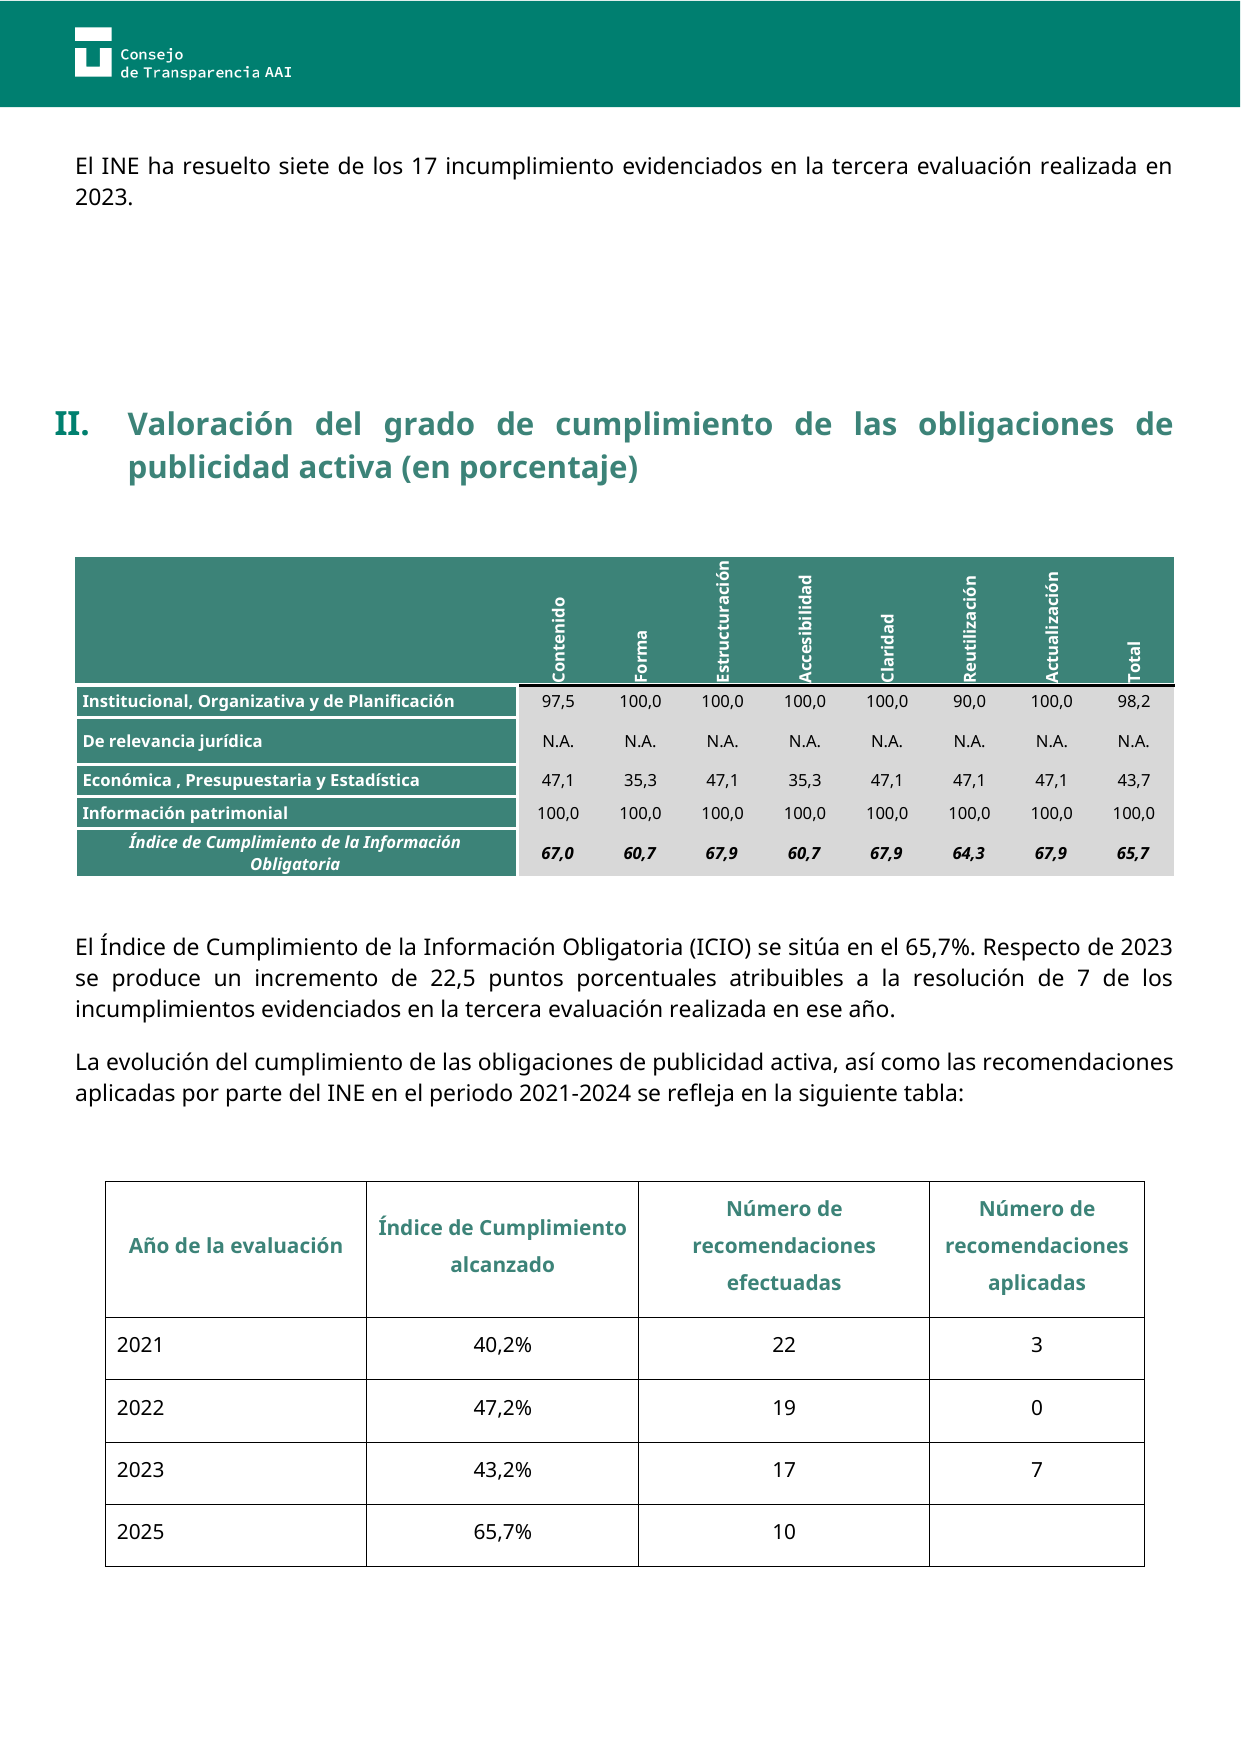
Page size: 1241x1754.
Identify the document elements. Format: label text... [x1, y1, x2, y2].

table_cell 43,7 [1093, 763, 1174, 795]
table_cell N.A. [681, 716, 764, 763]
table_header Total [1093, 557, 1174, 683]
table_cell Económica , Presupuestaria y Estadística [77, 766, 516, 795]
table_cell 17 [639, 1443, 929, 1504]
table_cell 2021 [106, 1318, 366, 1379]
table_cell Índice de Cumplimiento de la Información Obligatoria [77, 830, 516, 876]
table_cell 19 [639, 1380, 929, 1442]
table_cell 100,0 [599, 687, 681, 716]
table_cell 67,0 [519, 827, 599, 876]
table_header [75, 557, 517, 683]
table_cell 10 [639, 1505, 929, 1566]
table_cell 2025 [106, 1505, 366, 1566]
table_header Índice de Cumplimiento alcanzado [367, 1182, 638, 1317]
picture [265, 67, 291, 77]
table_cell 100,0 [519, 795, 599, 827]
table_cell 60,7 [599, 827, 681, 876]
text El INE ha resuelto siete de los 17 incumplimiento evidenciados en la tercera evaluación realizada en 2023. [75, 150, 1174, 212]
table_cell 35,3 [764, 763, 846, 795]
table_cell [930, 1505, 1144, 1566]
table_header Número de recomendaciones aplicadas [930, 1182, 1144, 1317]
table_cell 100,0 [681, 687, 764, 716]
table_header Estructuración [681, 557, 764, 683]
text El Índice de Cumplimiento de la Información Obligatoria (ICIO) se sitúa en el 65,7%. Respecto de 2023 se produce un incremento de 22,5 puntos porcentuales atribuibles a la resolución de 7 de los incumplimientos evidenciados en la tercera evaluación realizada en ese año. [75, 931, 1174, 1025]
table_cell 90,0 [928, 687, 1011, 716]
table_cell 67,9 [681, 827, 764, 876]
table_header Actualización [1011, 557, 1093, 683]
table_cell De relevancia jurídica [77, 719, 516, 763]
table_cell 100,0 [1011, 795, 1093, 827]
table_cell 100,0 [764, 687, 846, 716]
table_cell Información patrimonial [77, 798, 516, 827]
table_header Contenido [517, 557, 599, 683]
table_cell 2023 [106, 1443, 366, 1504]
table_cell N.A. [519, 716, 599, 763]
text La evolución del cumplimiento de las obligaciones de publicidad activa, así como las recomendaciones aplicadas por parte del INE en el periodo 2021-2024 se refleja en la siguiente tabla: [75, 1046, 1174, 1108]
table_cell N.A. [846, 716, 928, 763]
table_cell 97,5 [519, 687, 599, 716]
table_cell 100,0 [681, 795, 764, 827]
table_cell 100,0 [599, 795, 681, 827]
table_cell 47,1 [928, 763, 1011, 795]
table_cell 100,0 [928, 795, 1011, 827]
table_cell 22 [639, 1318, 929, 1379]
table_cell 2022 [106, 1380, 366, 1442]
table_cell 64,3 [928, 827, 1011, 876]
table_cell 100,0 [1011, 687, 1093, 716]
table_cell 47,1 [1011, 763, 1093, 795]
table_cell 65,7 [1093, 827, 1174, 876]
table_cell 67,9 [846, 827, 928, 876]
table_cell 3 [930, 1318, 1144, 1379]
table_cell 40,2% [367, 1318, 638, 1379]
table_cell 60,7 [764, 827, 846, 876]
table_cell 100,0 [1093, 795, 1174, 827]
table_cell 47,1 [846, 763, 928, 795]
table_header Forma [599, 557, 681, 683]
table_cell N.A. [1011, 716, 1093, 763]
table_cell Institucional, Organizativa y de Planificación [77, 687, 516, 716]
table_header Accesibilidad [764, 557, 846, 683]
table_cell 100,0 [764, 795, 846, 827]
table_cell 7 [930, 1443, 1144, 1504]
picture [121, 48, 259, 80]
table_cell 35,3 [599, 763, 681, 795]
table_cell 47,1 [681, 763, 764, 795]
table_cell 98,2 [1093, 687, 1174, 716]
table_header Reutilización [928, 557, 1011, 683]
table_header Número de recomendaciones efectuadas [639, 1182, 929, 1317]
table_header Año de la evaluación [106, 1182, 366, 1317]
table_cell N.A. [1093, 716, 1174, 763]
table_cell 67,9 [1011, 827, 1093, 876]
table_cell 47,2% [367, 1380, 638, 1442]
table_cell 100,0 [846, 687, 928, 716]
table_cell 65,7% [367, 1505, 638, 1566]
table_header Claridad [846, 557, 928, 683]
table_cell 43,2% [367, 1443, 638, 1504]
table_cell N.A. [599, 716, 681, 763]
table_cell 0 [930, 1380, 1144, 1442]
table_cell 100,0 [846, 795, 928, 827]
table_cell 47,1 [519, 763, 599, 795]
table_cell N.A. [928, 716, 1011, 763]
table_cell N.A. [764, 716, 846, 763]
